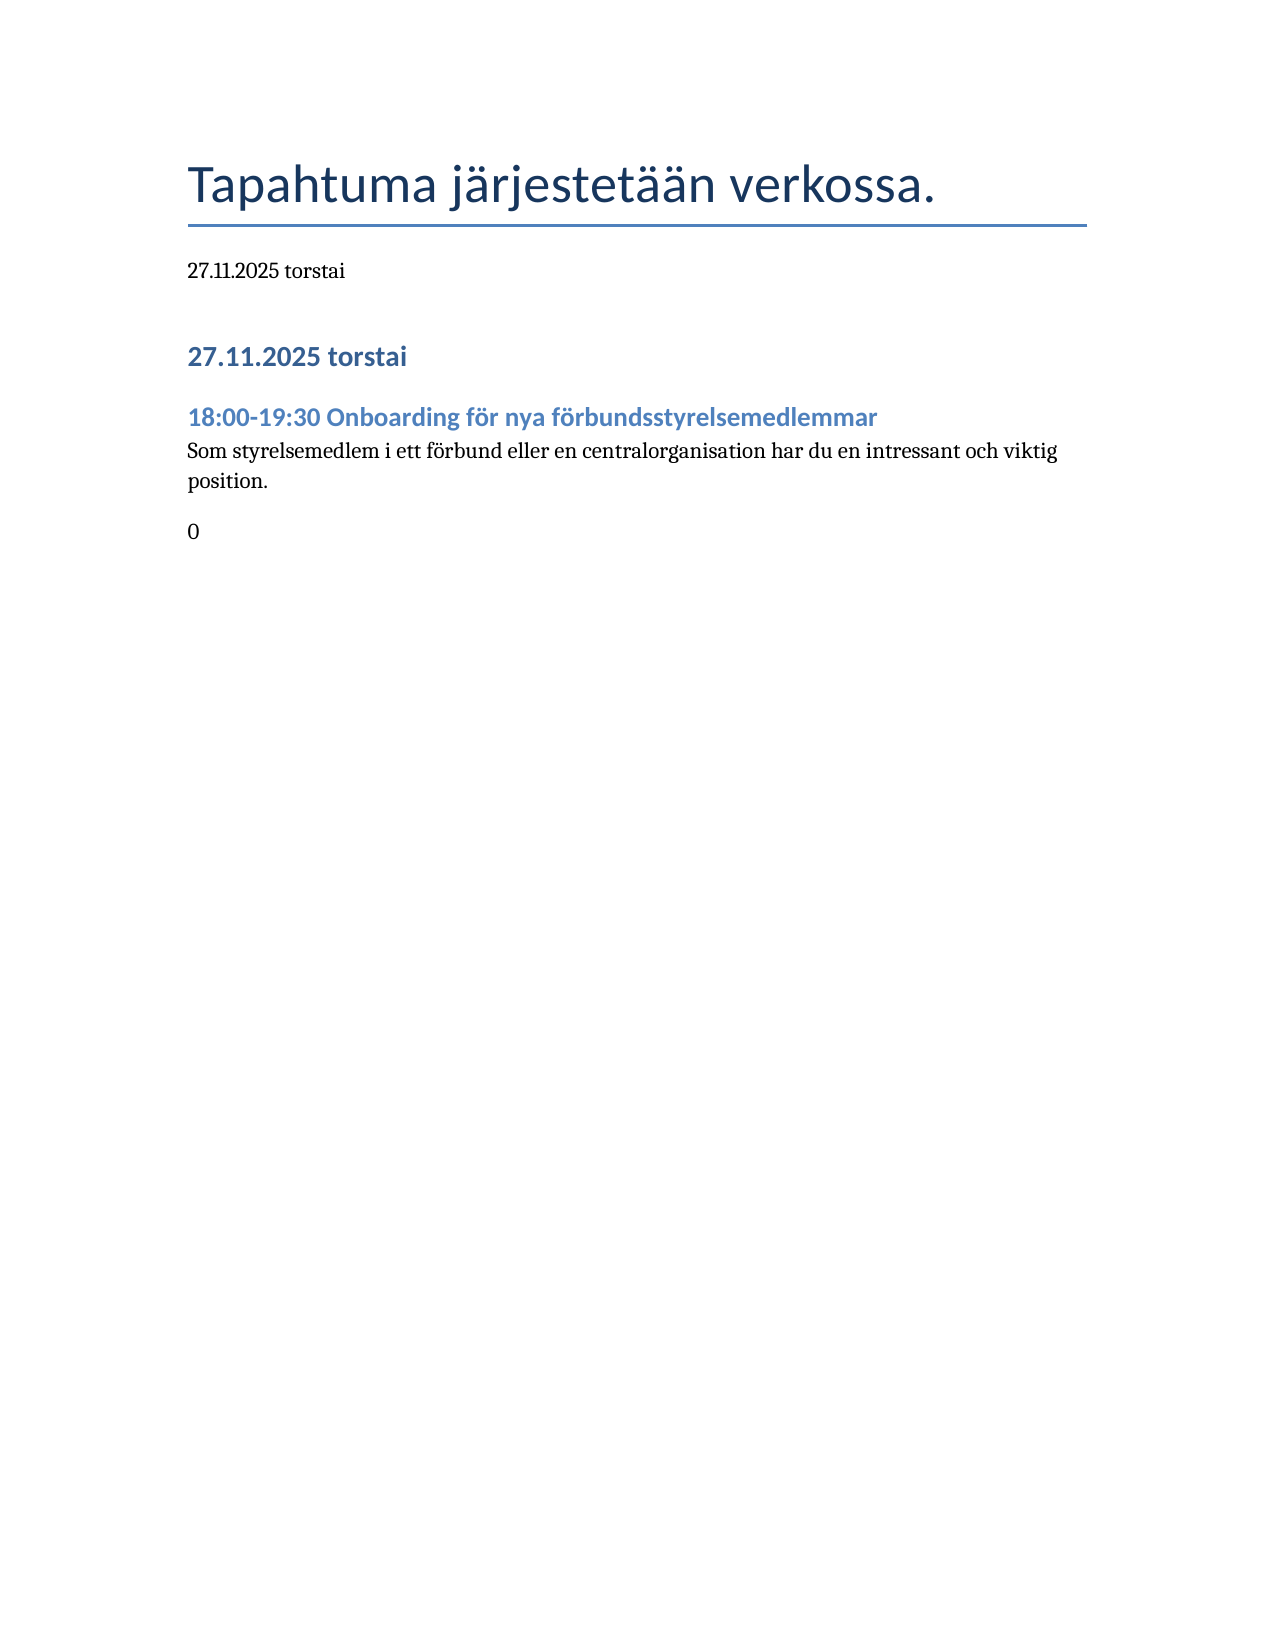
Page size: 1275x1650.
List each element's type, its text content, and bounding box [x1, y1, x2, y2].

text Som styrelsemedlem i ett förbund eller en centralorganisation har du en intressant och viktig position. [187, 438, 1087, 494]
title Tapahtuma järjestetään verkossa. [187, 150, 1087, 227]
subtitle 18:00-19:30 Onboarding för nya förbundsstyrelsemedlemmar [187, 400, 1087, 433]
text 27.11.2025 torstai [187, 258, 1087, 284]
text 0 [187, 519, 1087, 545]
subtitle 27.11.2025 torstai [187, 338, 1087, 374]
